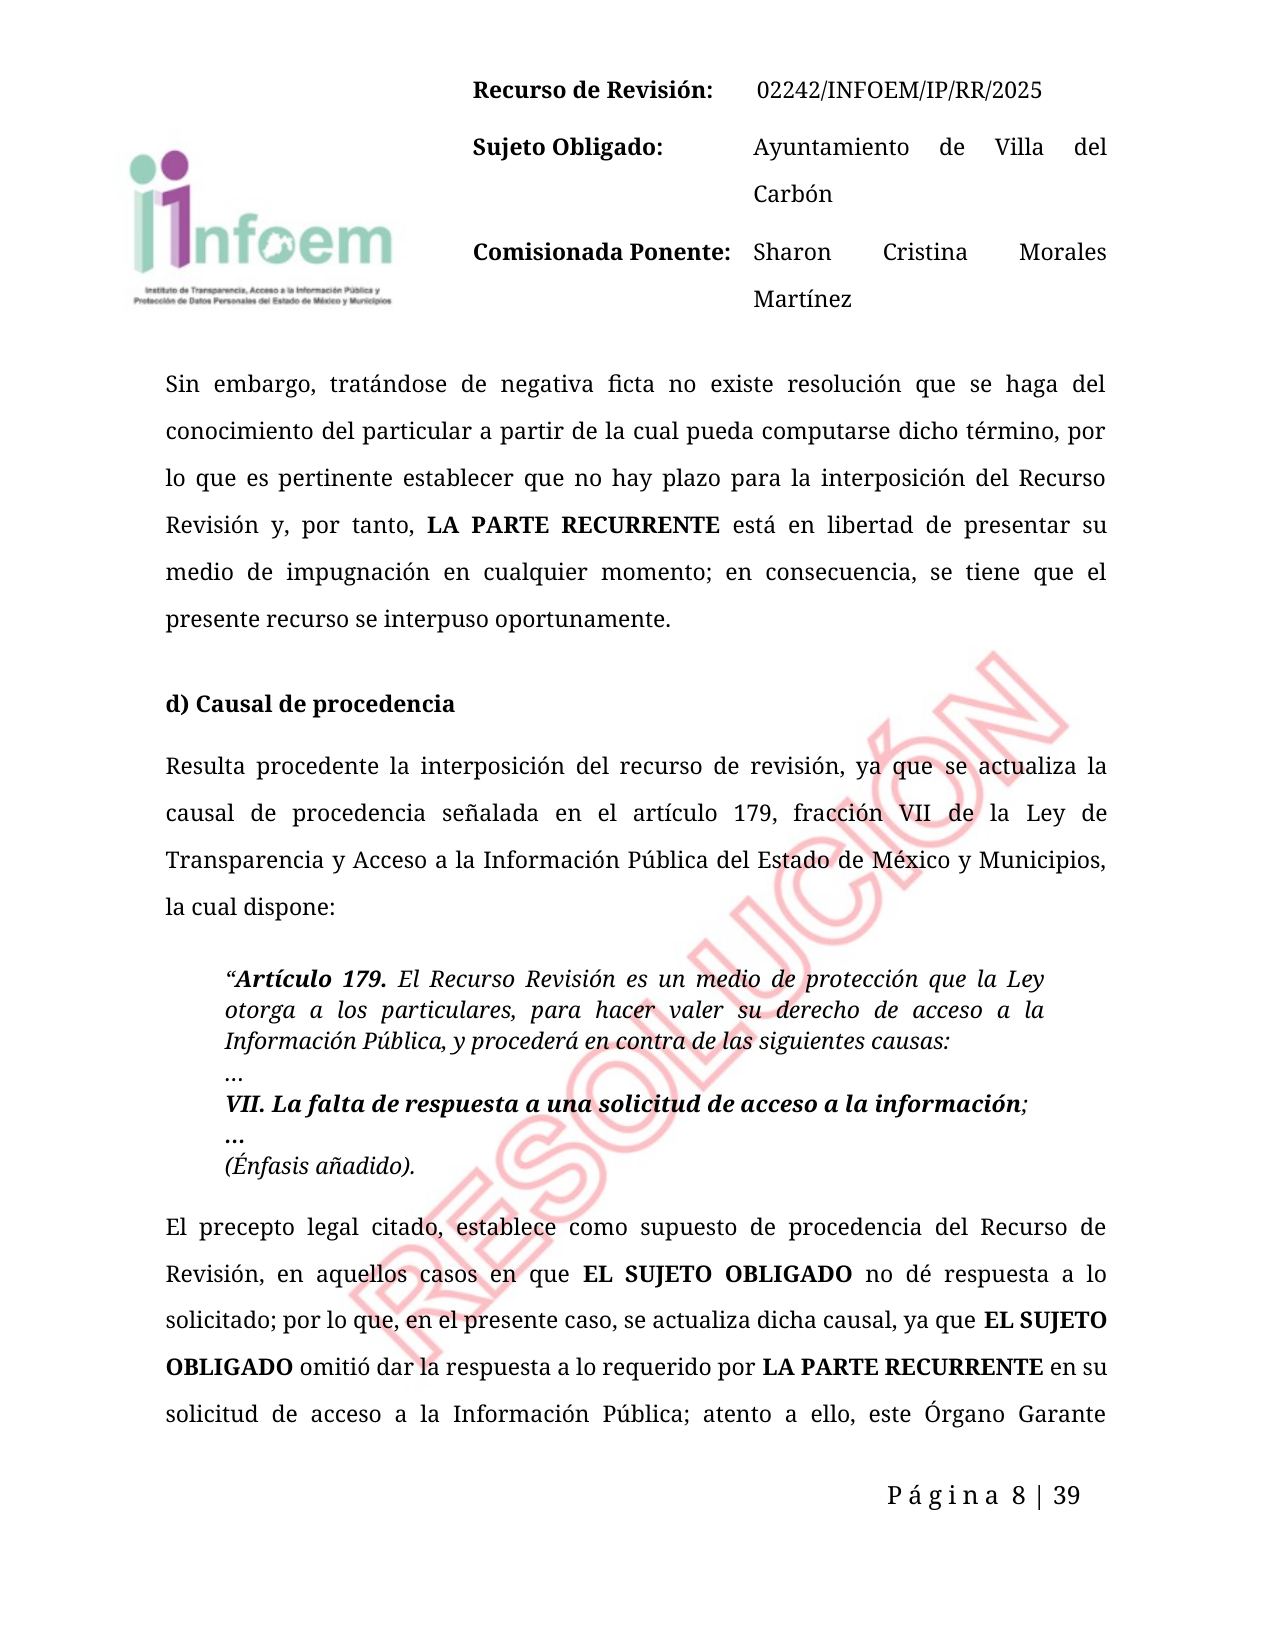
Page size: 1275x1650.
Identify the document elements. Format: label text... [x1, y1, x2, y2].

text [165, 1211, 1107, 1429]
text Sin embargo, tratándose de negativa ficta no existe resolución que se haga del conocimiento del particular a partir de la cual pueda computarse dicho término, por lo que es pertinente establecer que no hay plazo para la interposición del Recurso Revisión y, por tanto, LA PARTE RECURRENTE está en libertad de presentar su medio de impugnación en cualquier momento; en consecuencia, se tiene que el presente recurso se interpuso oportunamente. [165, 368, 1107, 634]
title VII. La falta de respuesta a una solicitud de acceso a la información; [224, 1088, 1048, 1119]
picture [577, 85, 581, 96]
title … [224, 1057, 1048, 1088]
picture [681, 87, 685, 97]
picture [557, 87, 561, 97]
picture [759, 85, 765, 97]
subtitle d) Causal de procedencia [165, 688, 1107, 719]
text Resulta procedente la interposición del recurso de revisión, ya que se actualiza la causal de procedencia señalada en el artículo 179, fracción VII de la Ley de Transparencia y Acceso a la Información Pública del Estado de México y Municipios, la cual dispone: [165, 750, 1107, 922]
title … [224, 1119, 1048, 1150]
title (Énfasis añadido). [224, 1150, 1048, 1182]
picture [0, 85, 1275, 1650]
picture [843, 85, 848, 93]
picture [870, 85, 879, 97]
picture [905, 85, 912, 94]
picture [1007, 85, 1013, 97]
title “Artículo 179. El Recurso Revisión es un medio de protección que la Ley otorga a los particulares, para hacer valer su derecho de acceso a la Información Pública, y procederá en contra de las siguientes causas: [224, 963, 1048, 1057]
